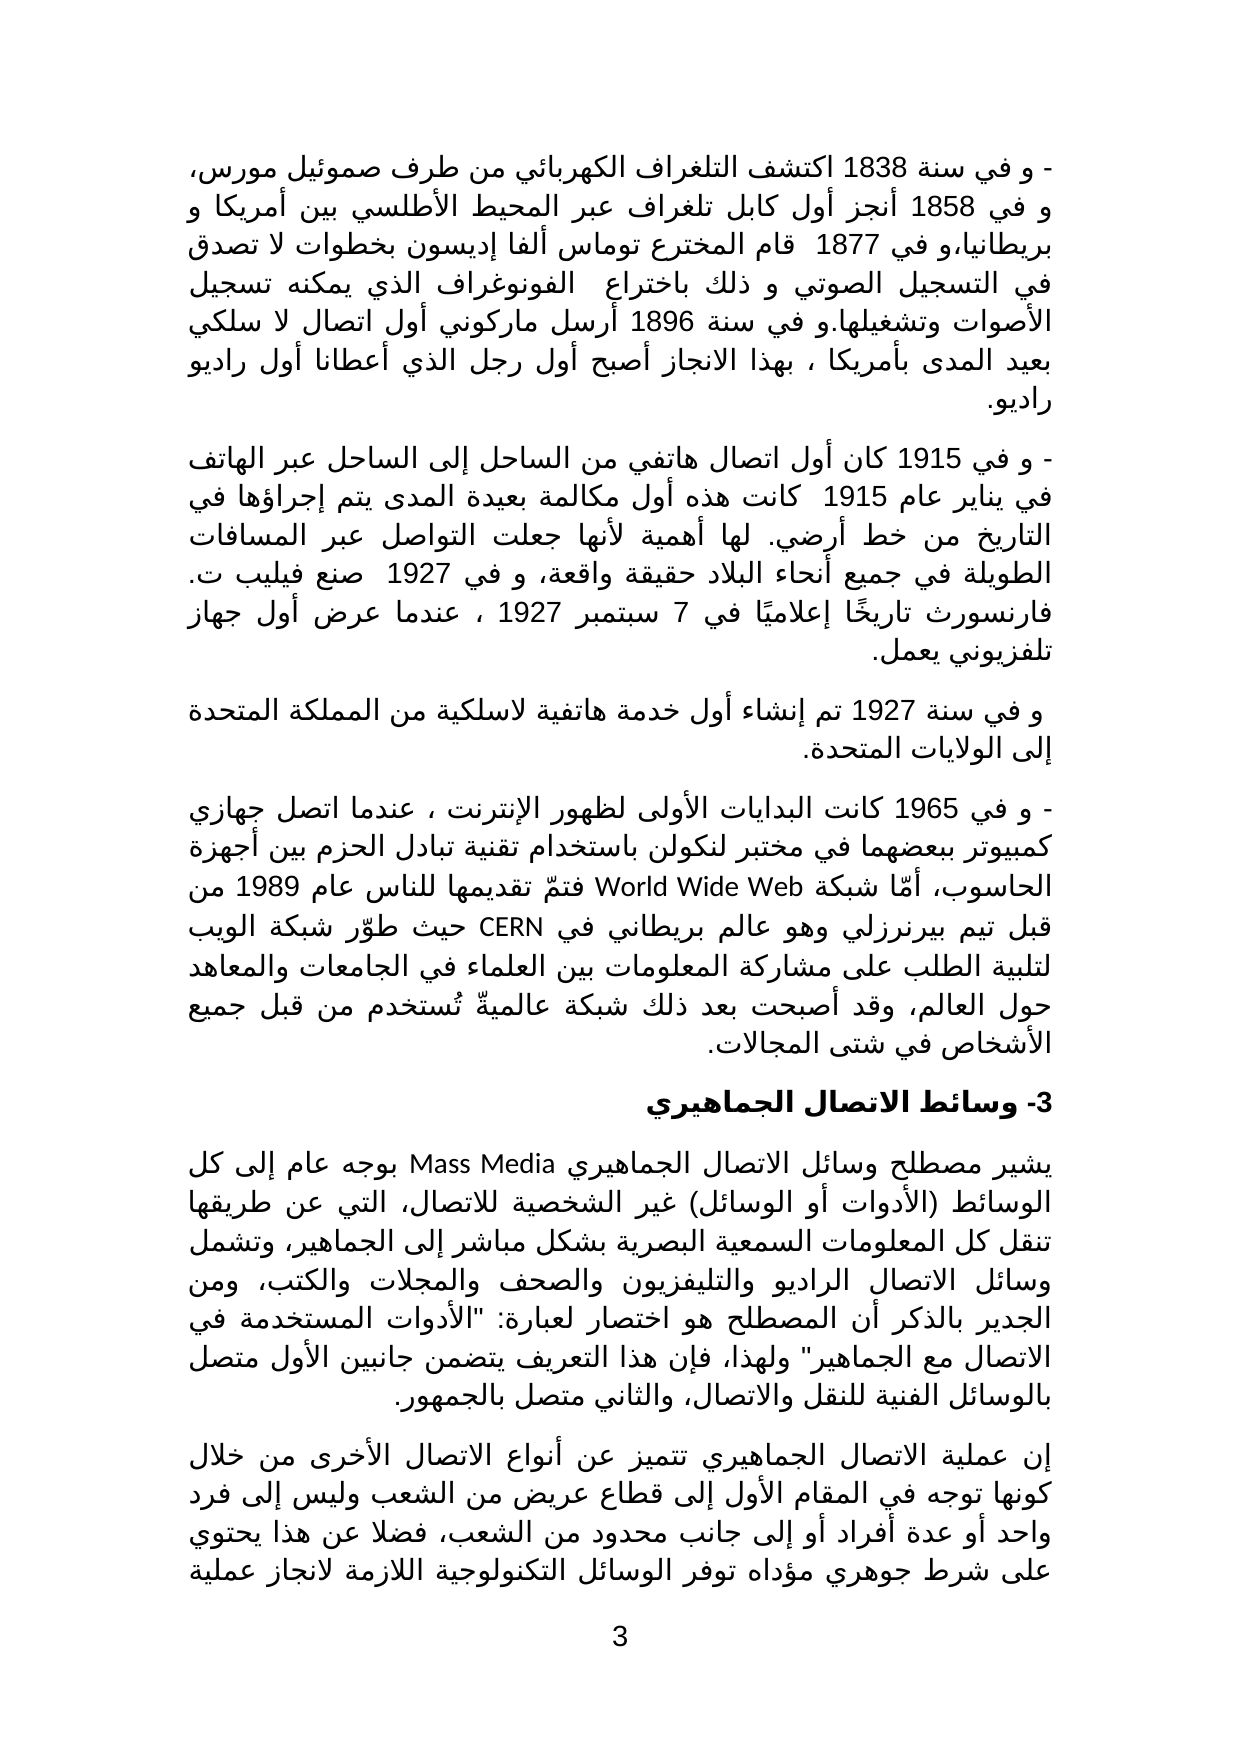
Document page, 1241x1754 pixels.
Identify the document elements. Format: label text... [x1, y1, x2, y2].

text - و في 1965 كانت البدايات الأولى لظهور الإنترنت ، عندما اتصل جهازي كمبيوتر ببعضهما في مختبر لنكولن باستخدام تقنية تبادل الحزم بين أجهزة الحاسوب، أمّا شبكة World Wide Web فتمّ تقديمها للناس عام 1989 من قبل تيم بيرنرزلي وهو عالم بريطاني في CERN حيث طوّر شبكة الويب لتلبية الطلب على مشاركة المعلومات بين العلماء في الجامعات والمعاهد حول العالم، وقد أصبحت بعد ذلك شبكة عالميةّ تُستخدم من قبل جميع الأشخاص في شتى المجالات. [187, 791, 1053, 1059]
text - و في 1915 كان أول اتصال هاتفي من الساحل إلى الساحل عبر الهاتف في يناير عام 1915 كانت هذه أول مكالمة بعيدة المدى يتم إجراؤها في التاريخ من خط أرضي. لها أهمية لأنها جعلت التواصل عبر المسافات الطويلة في جميع أنحاء البلاد حقيقة واقعة، و في 1927 صنع فيليب ت. فارنسورث تاريخًا إعلاميًا في 7 سبتمبر 1927 ، عندما عرض أول جهاز تلفزيوني يعمل. [187, 441, 1053, 667]
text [187, 1437, 1053, 1587]
text يشير مصطلح وسائل الاتصال الجماهيري Mass Media بوجه عام إلى كل الوسائط (الأدوات أو الوسائل) غير الشخصية للاتصال، التي عن طريقها تنقل كل المعلومات السمعية البصرية بشكل مباشر إلى الجماهير، وتشمل وسائل الاتصال الراديو والتليفزيون والصحف والمجلات والكتب، ومن الجدير بالذكر أن المصطلح هو اختصار لعبارة: "الأدوات المستخدمة في الاتصال مع الجماهير" ولهذا، فإن هذا التعريف يتضمن جانبين الأول متصل بالوسائل الفنية للنقل والاتصال، والثاني متصل بالجمهور. [187, 1145, 1053, 1412]
text 3- وسائط الاتصال الجماهيري [187, 1085, 1053, 1119]
text - و في سنة 1838 اكتشف التلغراف الكهربائي من طرف صموئيل مورس، و في 1858 أنجز أول كابل تلغراف عبر المحيط الأطلسي بين أمريكا و بريطانيا،و في 1877 قام المخترع توماس ألفا إديسون بخطوات لا تصدق في التسجيل الصوتي و ذلك باختراع الفونوغراف الذي يمكنه تسجيل الأصوات وتشغيلها.و في سنة 1896 أرسل ماركوني أول اتصال لا سلكي بعيد المدى بأمريكا ، بهذا الانجاز أصبح أول رجل الذي أعطانا أول راديو راديو. [187, 150, 1053, 415]
text و في سنة 1927 تم إنشاء أول خدمة هاتفية لاسلكية من المملكة المتحدة إلى الولايات المتحدة. [187, 693, 1053, 765]
